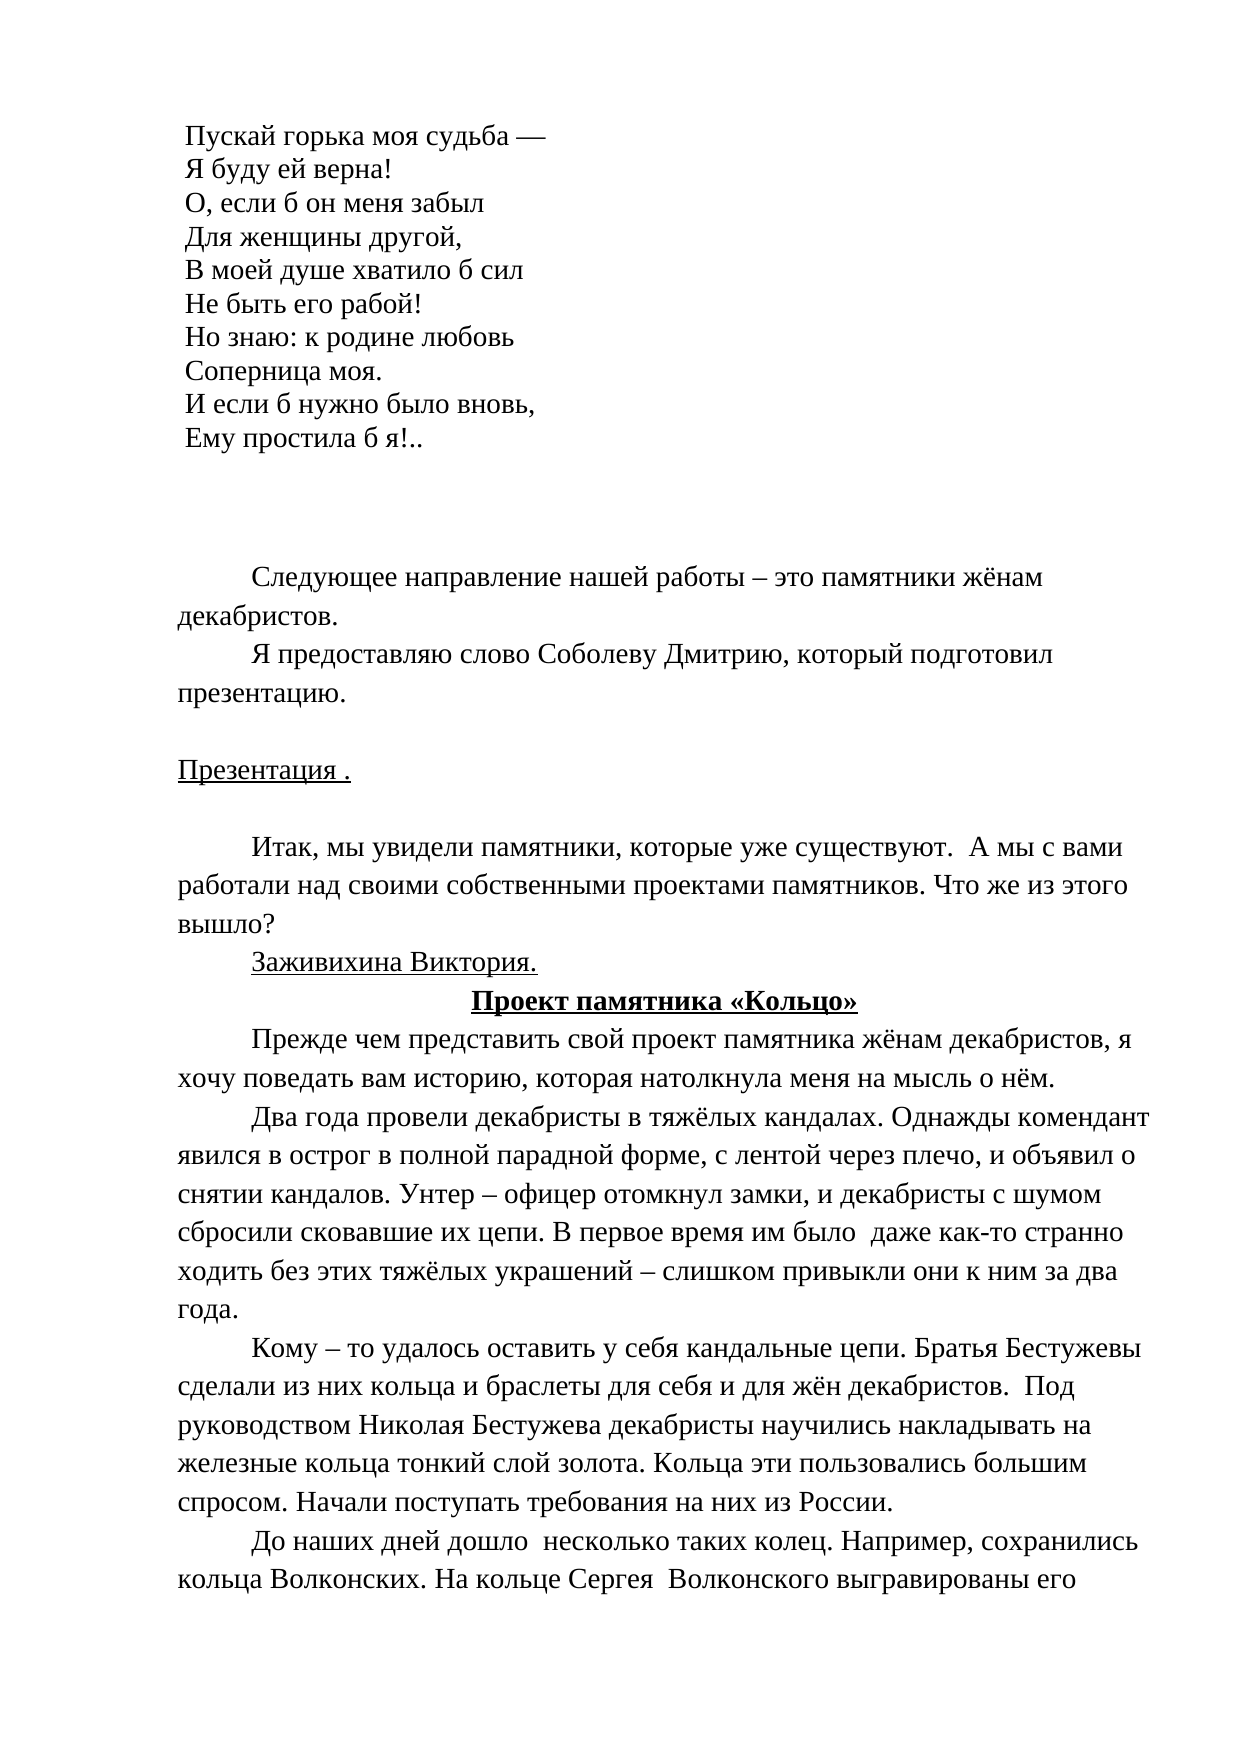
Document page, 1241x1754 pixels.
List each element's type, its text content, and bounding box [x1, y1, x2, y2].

list Проект памятника «Кольцо» [177, 983, 1152, 1017]
list Два года провели декабристы в тяжёлых кандалах. Однажды комендант явился в острог в полной парадной форме, с лентой через плечо, и объявил о снятии кандалов. Унтер – офицер отомкнул замки, и декабристы с шумом сбросили сковавшие их цепи. В первое время им было даже как-то странно ходить без этих тяжёлых украшений – слишком привыкли они к ним за два года. [177, 1099, 1152, 1325]
text Не быть его рабой! [177, 286, 1152, 319]
list Презентация . [177, 752, 1152, 785]
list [177, 1523, 1152, 1595]
text Для женщины другой, [177, 219, 1152, 252]
text Ему простила б я!.. [177, 420, 1152, 453]
text И если б нужно было вновь, [177, 386, 1152, 420]
list Кому – то удалось оставить у себя кандальные цепи. Братья Бестужевы сделали из них кольца и браслеты для себя и для жён декабристов. Под руководством Николая Бестужева декабристы научились накладывать на железные кольца тонкий слой золота. Кольца эти пользовались большим спросом. Начали поступать требования на них из России. [177, 1330, 1152, 1518]
list Я предоставляю слово Соболеву Дмитрию, который подготовил презентацию. [177, 636, 1152, 708]
text Пускай горька моя судьба — [177, 118, 1152, 152]
list Прежде чем представить свой проект памятника жёнам декабристов, я хочу поведать вам историю, которая натолкнула меня на мысль о нём. [177, 1022, 1152, 1094]
text О, если б он меня забыл [177, 185, 1152, 219]
text Соперница моя. [177, 353, 1152, 386]
list Итак, мы увидели памятники, которые уже существуют. А мы с вами работали над своими собственными проектами памятников. Что же из этого вышло? [177, 829, 1152, 939]
list Заживихина Виктория. [177, 944, 1152, 978]
list Следующее направление нашей работы – это памятники жёнам декабристов. [177, 559, 1152, 631]
text Я буду ей верна! [177, 152, 1152, 185]
text Но знаю: к родине любовь [177, 319, 1152, 353]
text В моей душе хватило б сил [177, 252, 1152, 286]
